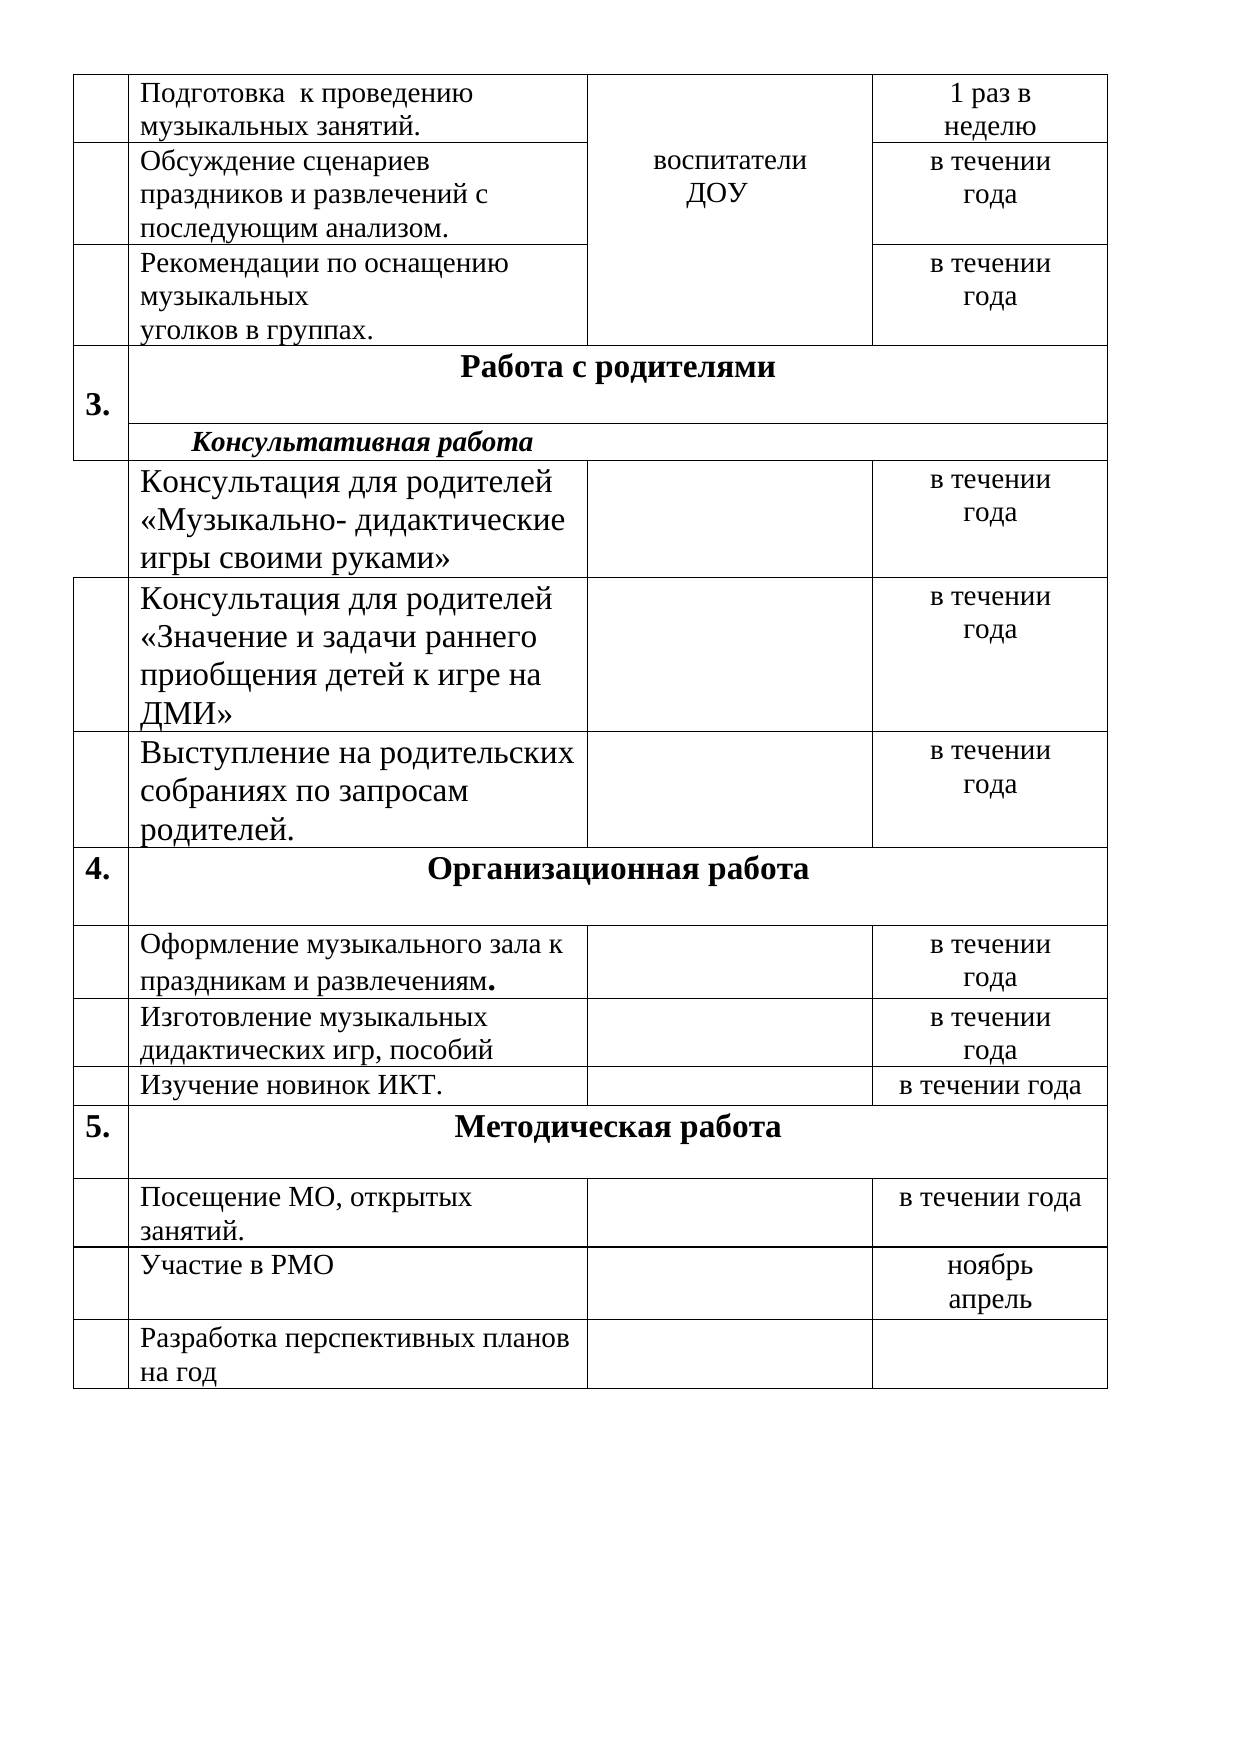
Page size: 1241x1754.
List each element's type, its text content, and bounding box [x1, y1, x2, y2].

table_cell [74, 1179, 128, 1246]
table_cell [74, 143, 128, 244]
table_cell Работа с родителями [129, 346, 1107, 423]
table_cell [588, 461, 872, 577]
table_cell 4. [74, 848, 128, 925]
table_cell в течении года [873, 578, 1107, 731]
table_cell [74, 926, 128, 998]
table_cell воспитатели ДОУ [588, 75, 872, 345]
table_cell Рекомендации по оснащению музыкальных уголков в группах. [129, 245, 587, 345]
table_cell Консультативная работа [129, 424, 1107, 460]
table_cell в течении года [873, 245, 1107, 345]
table_cell [74, 245, 128, 345]
table_cell [873, 1320, 1107, 1387]
table_cell [74, 1067, 128, 1105]
table_cell [588, 1067, 872, 1105]
table_cell в течении года [873, 926, 1107, 998]
table_cell [588, 999, 872, 1066]
table_cell Подготовка к проведению музыкальных занятий. [129, 75, 587, 142]
table_cell [588, 732, 872, 847]
table_cell Организационная работа [129, 848, 1107, 925]
table_cell [588, 926, 872, 998]
table_cell [74, 1248, 128, 1319]
table_cell [588, 1320, 872, 1387]
table_cell 1 раз в неделю [873, 75, 1107, 142]
table_cell Разработка перспективных планов на год [129, 1320, 587, 1387]
table_cell Изучение новинок ИКТ. [129, 1067, 587, 1105]
table_cell Консультация для родителей «Музыкально- дидактические игры своими руками» [129, 461, 587, 577]
table_cell Изготовление музыкальных дидактических игр, пособий [129, 999, 587, 1066]
table_cell Участие в РМО [129, 1248, 587, 1319]
table_cell 5. [74, 1106, 128, 1178]
table_cell Обсуждение сценариев праздников и развлечений с последующим анализом. [129, 143, 587, 244]
table_cell [74, 578, 128, 731]
table_cell Методическая работа [129, 1106, 1107, 1178]
table_cell в течении года [873, 732, 1107, 847]
table_cell в течении года [873, 143, 1107, 244]
table_cell в течении года [873, 1067, 1107, 1105]
table_cell Оформление музыкального зала к праздникам и развлечениям. [129, 926, 587, 998]
table_cell [588, 1248, 872, 1319]
table_cell [74, 999, 128, 1066]
table_cell в течении года [873, 461, 1107, 577]
table_cell Консультация для родителей «Значение и задачи раннего приобщения детей к игре на ДМИ» [129, 578, 587, 731]
table_cell [588, 1179, 872, 1246]
table_cell Посещение МО, открытых занятий. [129, 1179, 587, 1246]
table_cell ноябрь апрель [873, 1248, 1107, 1319]
table_cell [588, 578, 872, 731]
table_cell [74, 732, 128, 847]
table_cell в течении года [873, 999, 1107, 1066]
table_cell Выступление на родительских собраниях по запросам родителей. [129, 732, 587, 847]
table_cell [74, 1320, 128, 1387]
table_cell [74, 75, 128, 142]
table_cell в течении года [873, 1179, 1107, 1246]
table_cell 3. [74, 346, 128, 460]
